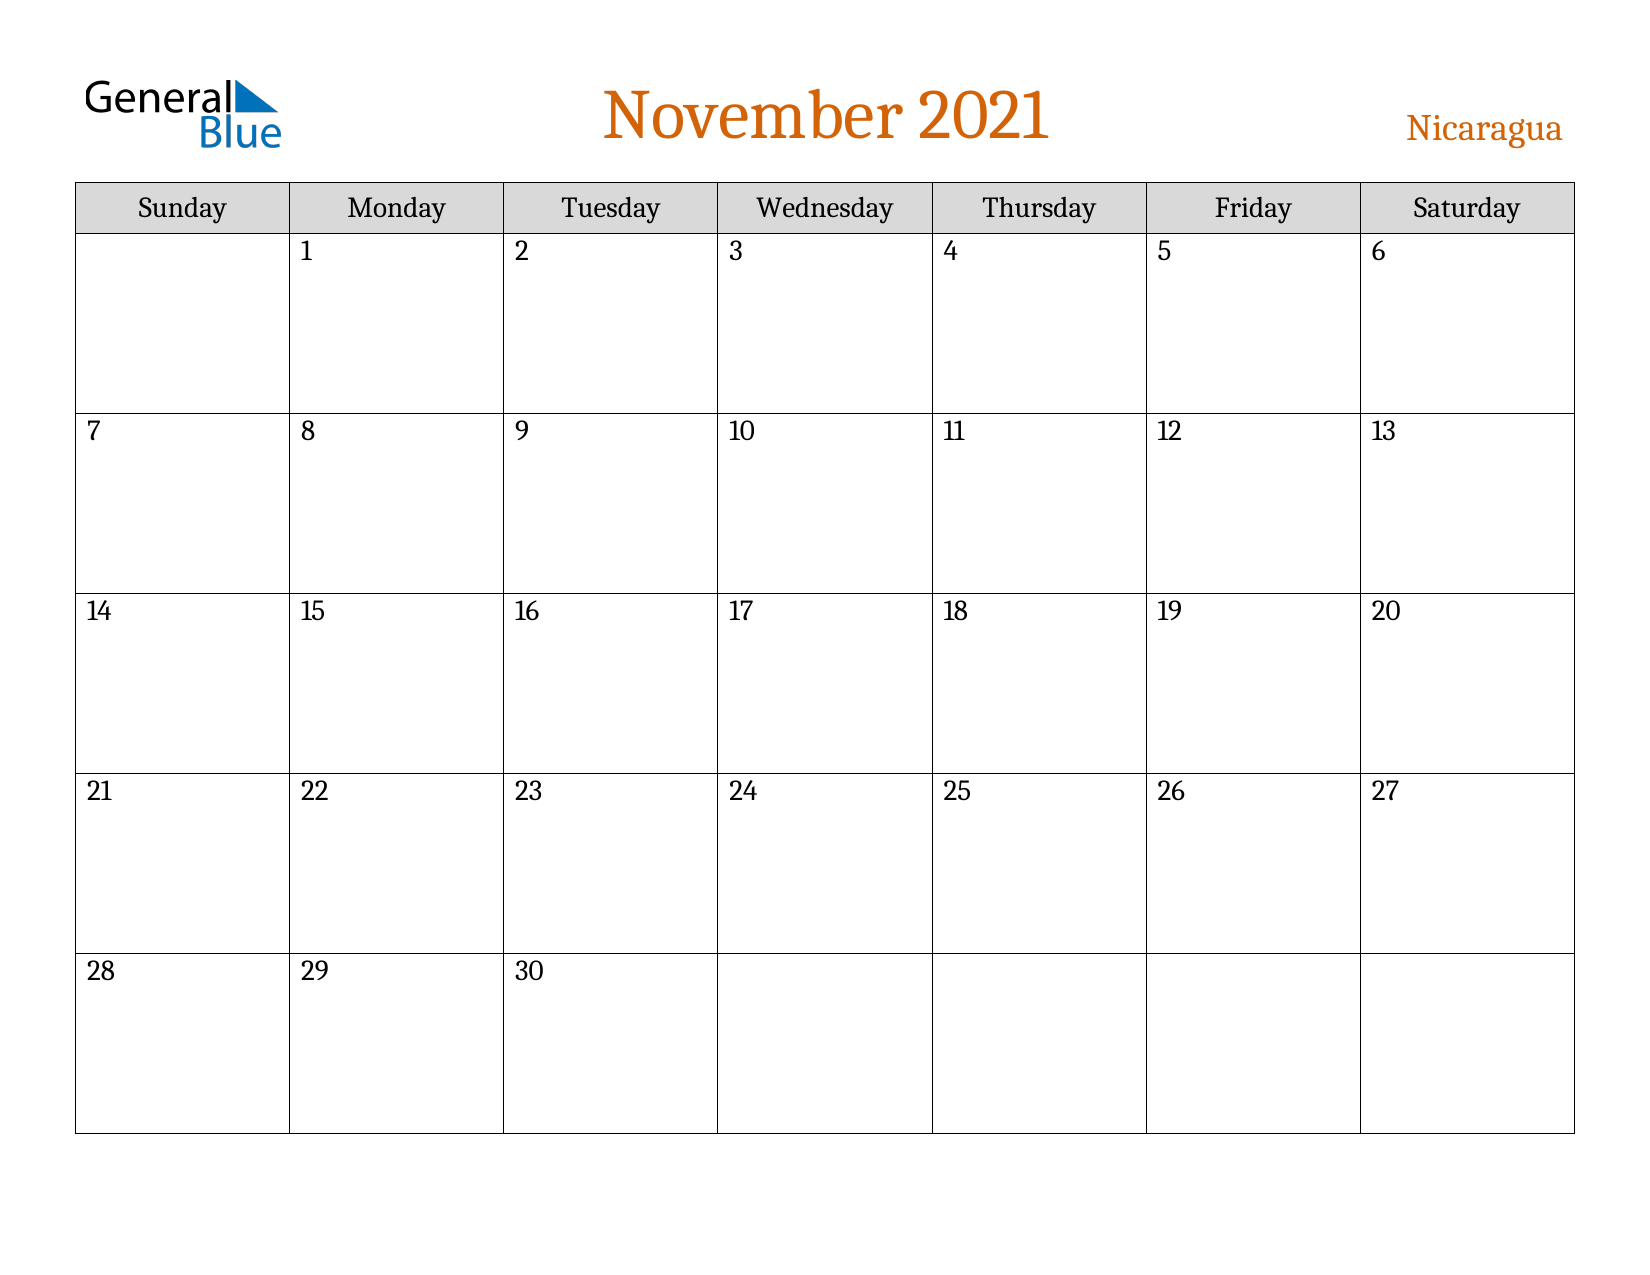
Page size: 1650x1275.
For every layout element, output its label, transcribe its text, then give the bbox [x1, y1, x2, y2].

table_cell [933, 270, 1146, 413]
table_cell [718, 990, 932, 1133]
table_cell 12 [1147, 414, 1360, 450]
table_cell [933, 450, 1146, 593]
table_cell [1361, 990, 1574, 1133]
table_cell [290, 270, 503, 413]
table_cell [504, 270, 717, 413]
table_cell 23 [504, 774, 717, 810]
table_cell [290, 450, 503, 593]
table_cell 30 [504, 954, 717, 990]
table_cell [290, 990, 503, 1133]
table_cell [718, 630, 932, 773]
table_header November 2021 [504, 75, 1146, 182]
table_cell [718, 270, 932, 413]
table_cell 6 [1361, 234, 1574, 270]
table_cell 9 [504, 414, 717, 450]
table_cell 19 [1147, 594, 1360, 630]
table_cell [1147, 990, 1360, 1133]
table_cell Saturday [1361, 183, 1574, 233]
table_cell [76, 234, 289, 270]
table_cell 20 [1361, 594, 1574, 630]
table_cell 26 [1147, 774, 1360, 810]
table_cell 5 [1147, 234, 1360, 270]
table_cell 2 [504, 234, 717, 270]
table_cell [933, 630, 1146, 773]
table_cell 1 [290, 234, 503, 270]
table_cell [76, 450, 289, 593]
table_cell [1147, 630, 1360, 773]
table_header Nicaragua [1146, 75, 1574, 182]
table_cell 17 [718, 594, 932, 630]
table_cell 27 [1361, 774, 1574, 810]
table_cell 7 [76, 414, 289, 450]
table_cell Tuesday [504, 183, 717, 233]
table_cell [1361, 630, 1574, 773]
table_cell Wednesday [718, 183, 932, 233]
table_cell [718, 450, 932, 593]
table_cell 15 [290, 594, 503, 630]
table_cell [504, 990, 717, 1133]
table_cell [933, 954, 1146, 990]
table_header [76, 75, 503, 182]
table_cell [76, 810, 289, 953]
table_cell [1361, 450, 1574, 593]
table_cell Sunday [76, 183, 289, 233]
table_cell [1361, 954, 1574, 990]
table_cell 25 [933, 774, 1146, 810]
table_cell Monday [290, 183, 503, 233]
table_cell [1147, 450, 1360, 593]
table_cell 29 [290, 954, 503, 990]
table_cell 16 [504, 594, 717, 630]
table_cell [504, 630, 717, 773]
table_cell [504, 450, 717, 593]
table_cell [933, 990, 1146, 1133]
table_cell [718, 810, 932, 953]
table_cell 3 [718, 234, 932, 270]
table_cell [504, 810, 717, 953]
table_cell 4 [933, 234, 1146, 270]
table_cell [1361, 270, 1574, 413]
table_cell [76, 990, 289, 1133]
table_cell [290, 810, 503, 953]
table_cell [1147, 954, 1360, 990]
table_cell Friday [1147, 183, 1360, 233]
table_cell Thursday [933, 183, 1146, 233]
table_cell 8 [290, 414, 503, 450]
table_cell [718, 954, 932, 990]
picture [86, 80, 281, 148]
table_cell 10 [718, 414, 932, 450]
table_cell 28 [76, 954, 289, 990]
table_cell [933, 810, 1146, 953]
table_cell [76, 270, 289, 413]
table_cell 18 [933, 594, 1146, 630]
table_cell [76, 630, 289, 773]
table_cell [290, 630, 503, 773]
table_cell 11 [933, 414, 1146, 450]
table_cell 21 [76, 774, 289, 810]
table_cell 22 [290, 774, 503, 810]
table_cell 14 [76, 594, 289, 630]
table_cell [1147, 270, 1360, 413]
table_cell 24 [718, 774, 932, 810]
table_cell 13 [1361, 414, 1574, 450]
table_cell [1147, 810, 1360, 953]
table_cell [1361, 810, 1574, 953]
